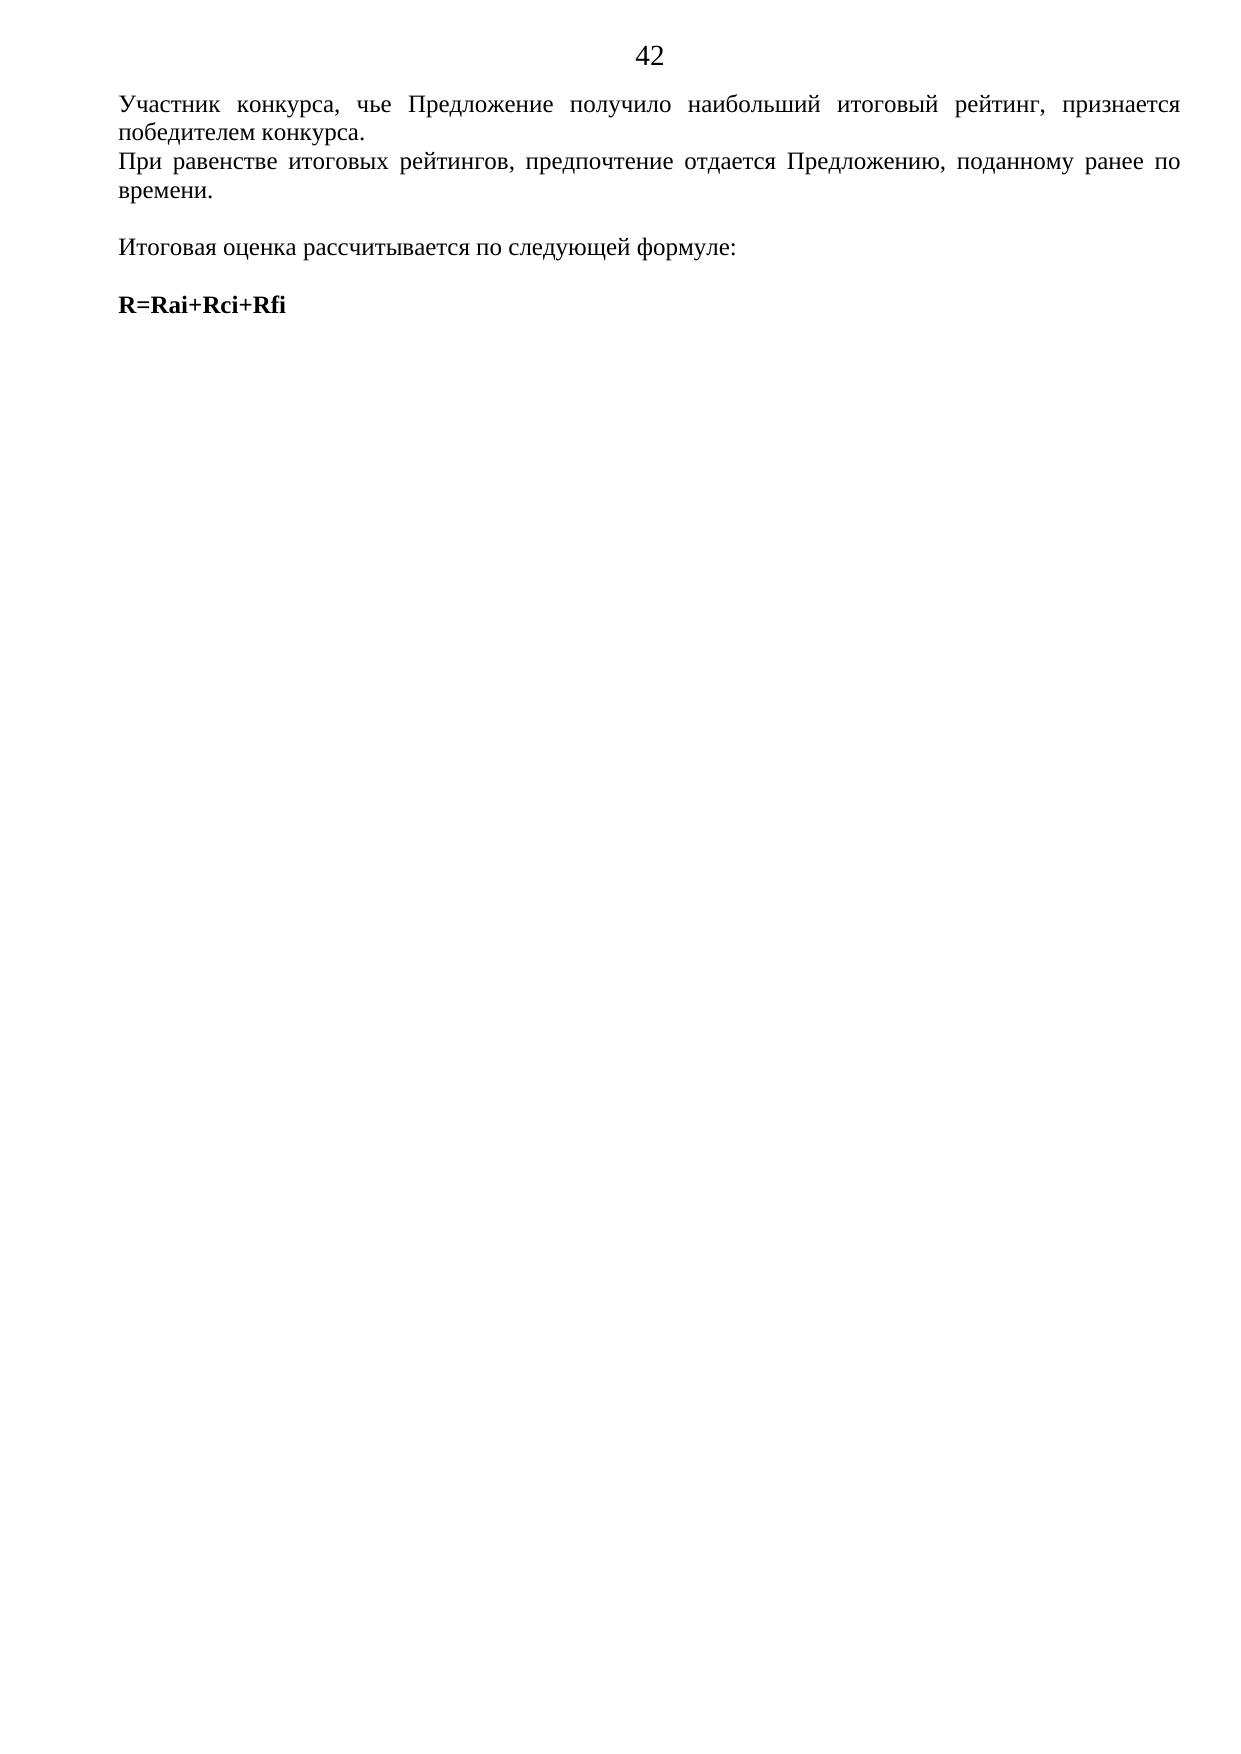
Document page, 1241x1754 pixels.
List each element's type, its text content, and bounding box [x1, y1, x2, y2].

text Участник конкурса, чье Предложение получило наибольший итоговый рейтинг, признается победителем конкурса. [118, 89, 1181, 146]
text Итоговая оценка рассчитывается по следующей формуле: [118, 232, 1181, 261]
text При равенстве итоговых рейтингов, предпочтение отдается Предложению, поданному ранее по времени. [118, 146, 1181, 204]
text R=Rai+Rci+Rfi [118, 290, 1181, 319]
